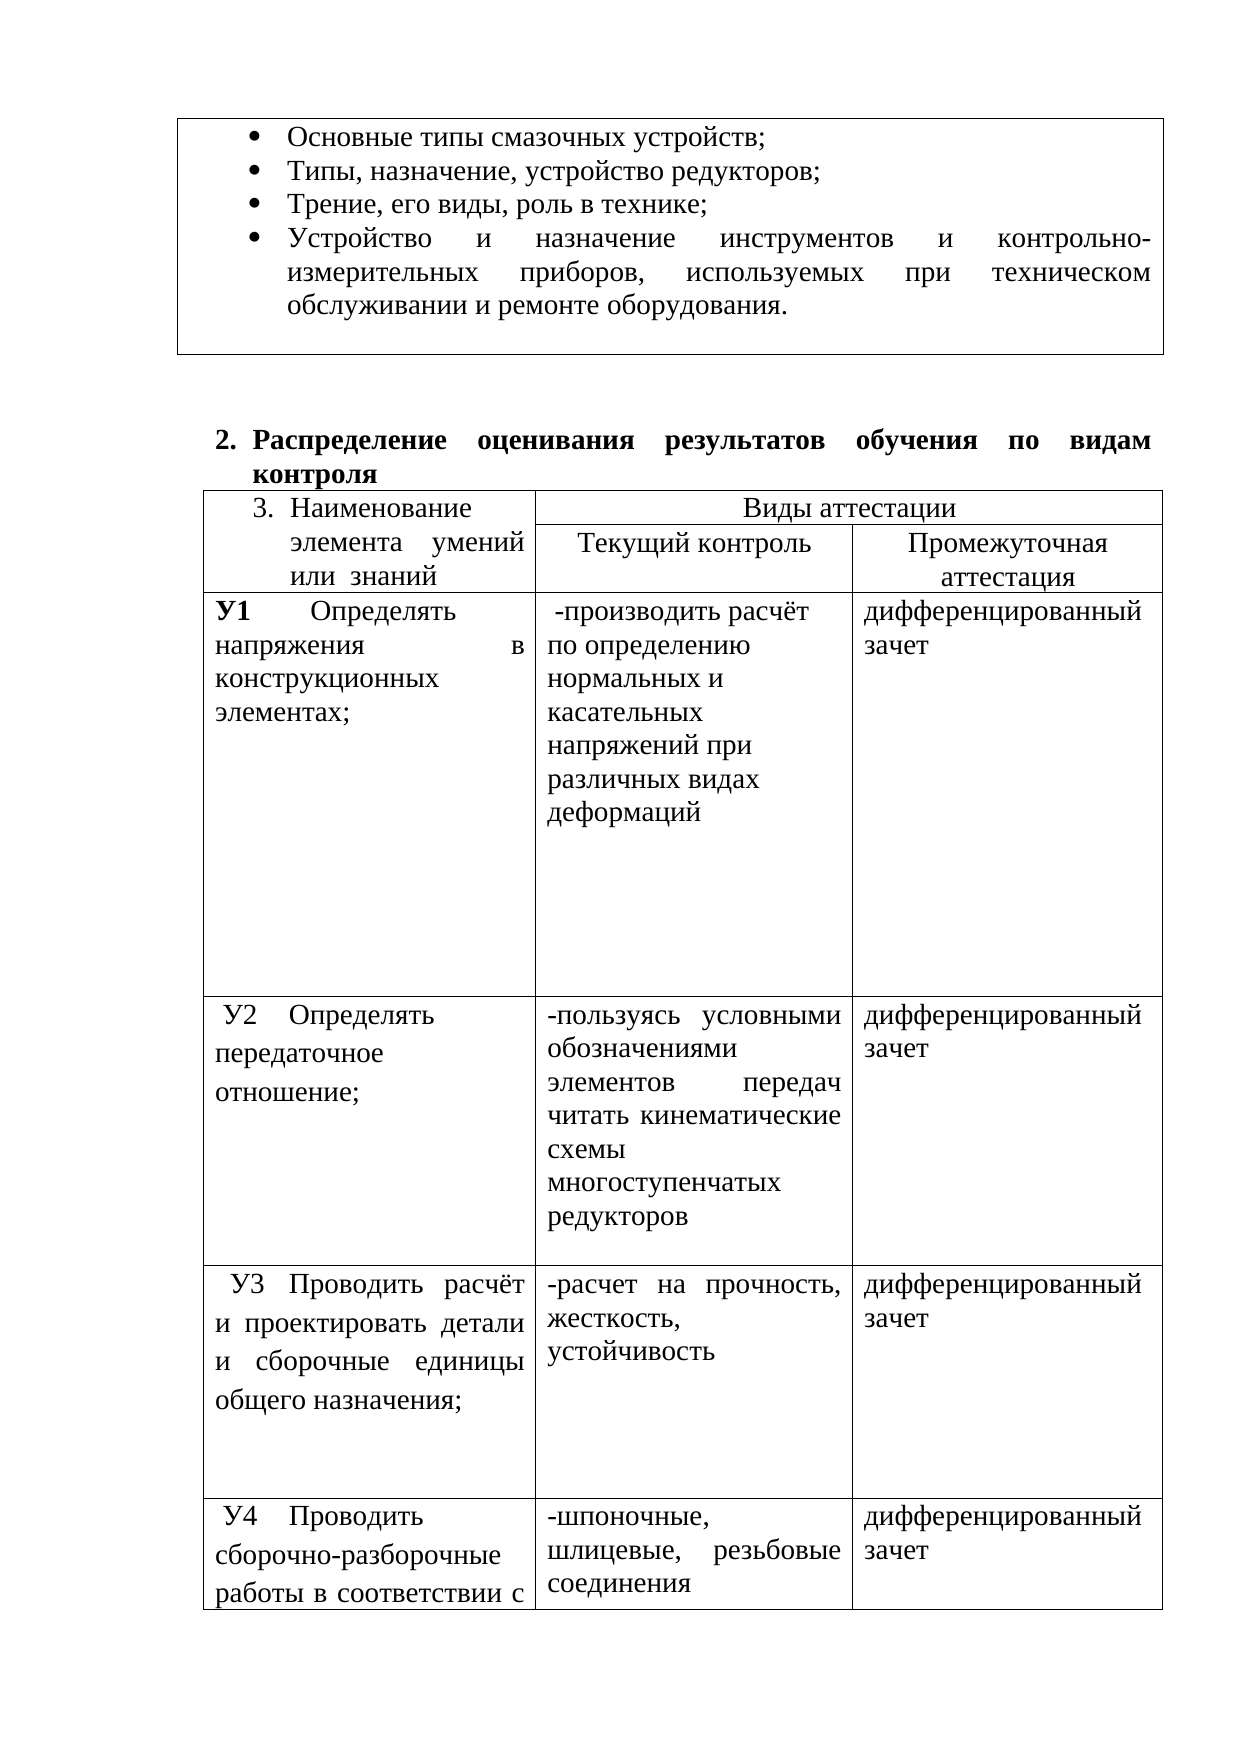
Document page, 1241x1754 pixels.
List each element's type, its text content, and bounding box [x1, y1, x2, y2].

table_header Виды аттестации [536, 491, 1162, 524]
table_cell дифференцированный зачет [853, 997, 1162, 1265]
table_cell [536, 1499, 852, 1609]
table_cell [853, 1499, 1162, 1609]
table_cell дифференцированный зачет [853, 1266, 1162, 1497]
table_cell -расчет на прочность, жесткость, устойчивость [536, 1266, 852, 1497]
table_cell У2 Определять передаточное отношение; [204, 997, 535, 1265]
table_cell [204, 1499, 535, 1609]
table_cell Текущий контроль [536, 525, 852, 592]
list Распределение оценивания результатов обучения по видам контроля [215, 422, 1152, 489]
table_cell У3 Проводить расчёт и проектировать детали и сборочные единицы общего назначения; [204, 1266, 535, 1497]
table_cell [178, 119, 1163, 354]
table_cell дифференцированный зачет [853, 593, 1162, 996]
table_cell -производить расчёт по определению нормальных и касательных напряжений при различных видах деформаций [536, 593, 852, 996]
table_header Наименование элемента умений или знаний [204, 491, 535, 592]
table_cell У1 Определять напряжения в конструкционных элементах; [204, 593, 535, 996]
table_cell -пользуясь условными обозначениями элементов передач читать кинематические схемы многоступенчатых редукторов [536, 997, 852, 1265]
table_cell Промежуточная аттестация [853, 525, 1162, 592]
